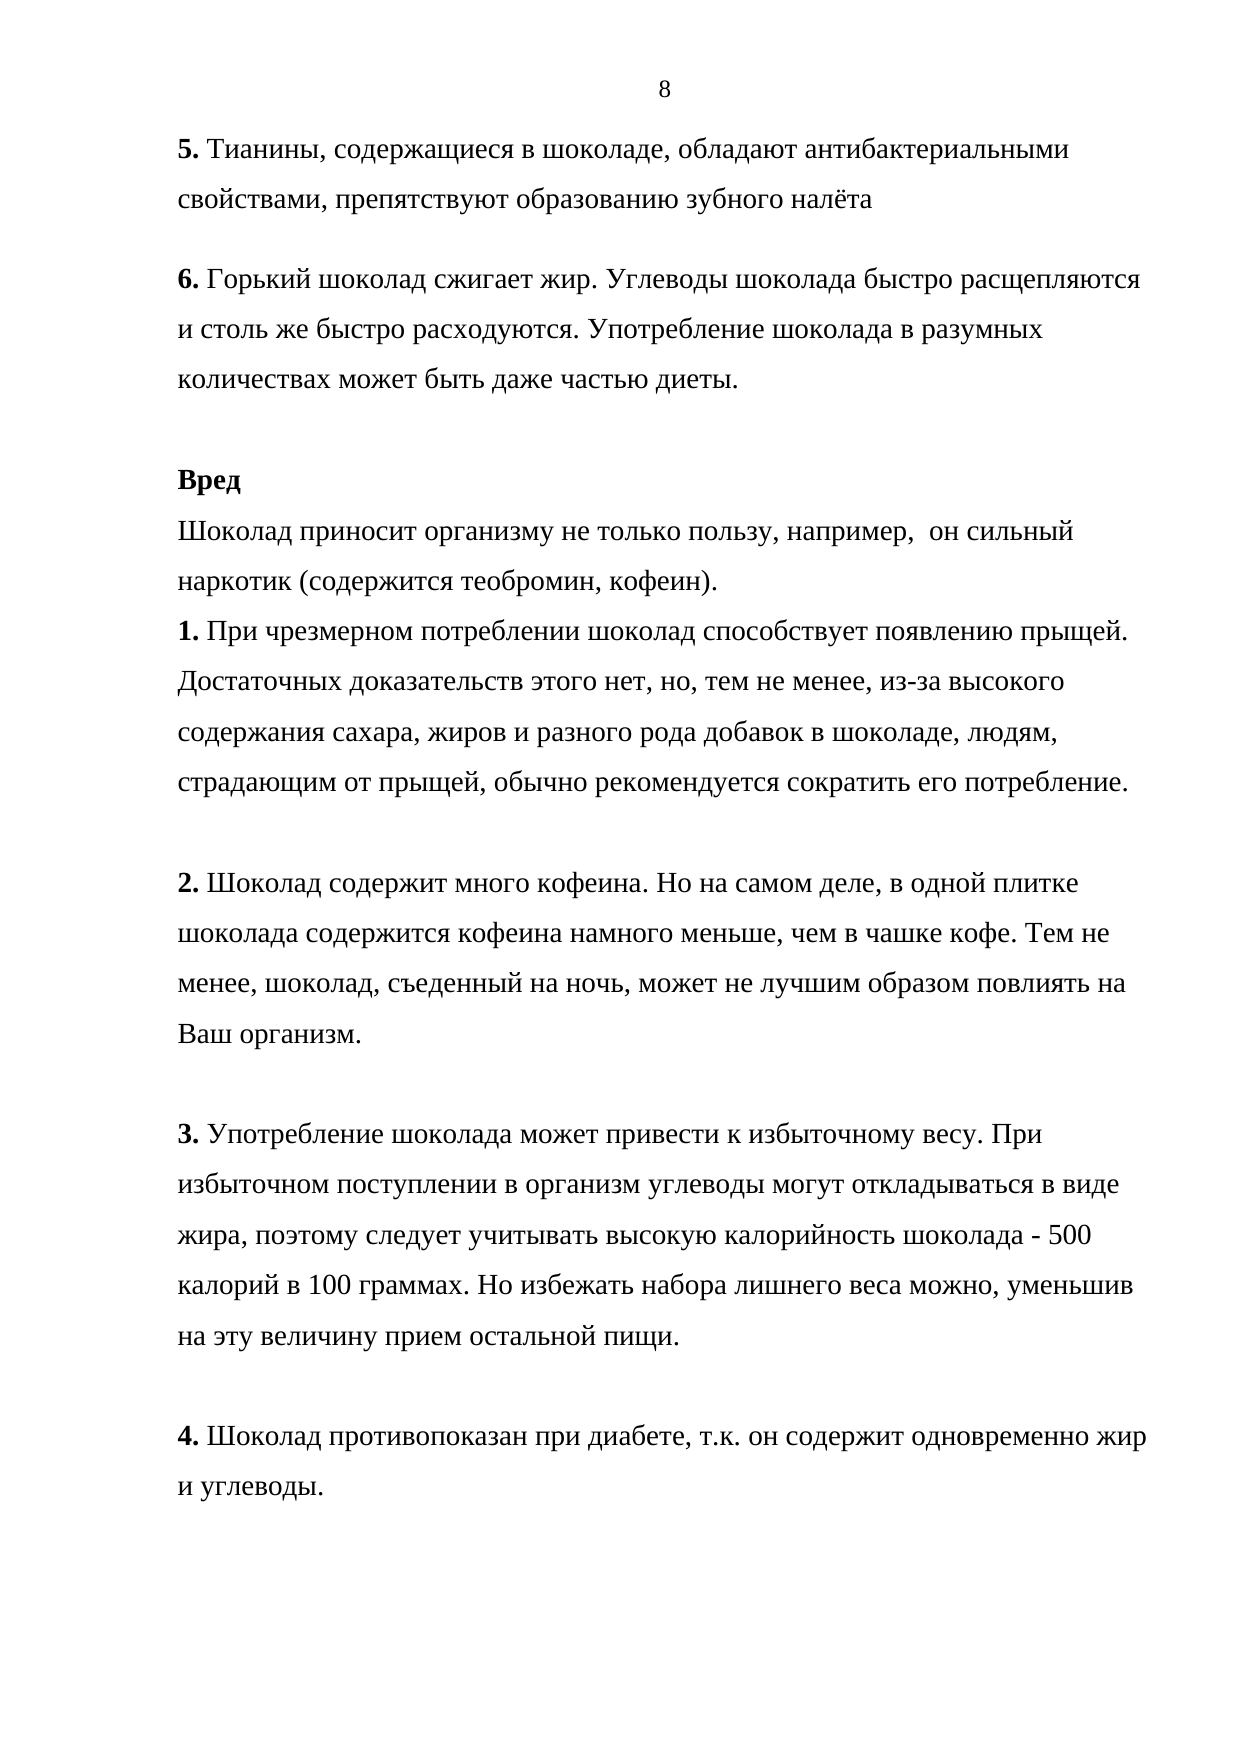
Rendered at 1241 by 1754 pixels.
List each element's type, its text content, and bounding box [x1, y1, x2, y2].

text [177, 131, 1152, 215]
text 6. Горький шоколад сжигает жир. Углеводы шоколада быстро расщепляются и столь же быстро расходуются. Употребление шоколада в разумных количествах может быть даже частью диеты. Вред Шоколад приносит организму не только пользу, например, он сильный наркотик (содержится теобромин, кофеин). 1. При чрезмерном потреблении шоколад способствует появлению прыщей. Достаточных доказательств этого нет, но, тем не менее, из-за высокого содержания сахара, жиров и разного рода добавок в шоколаде, людям, страдающим от прыщей, обычно рекомендуется сократить его потребление. 2. Шоколад содержит много кофеина. Но на самом деле, в одной плитке шоколада содержится кофеина намного меньше, чем в чашке кофе. Тем не менее, шоколад, съеденный на ночь, может не лучшим образом повлиять на Ваш организм. 3. Употребление шоколада может привести к избыточному весу. При избыточном поступлении в организм углеводы могут откладываться в виде жира, поэтому следует учитывать высокую калорийность шоколада - 500 калорий в 100 граммах. Но избежать набора лишнего веса можно, уменьшив на эту величину прием остальной пищи. 4. Шоколад противопоказан при диабете, т.к. он содержит одновременно жир и углеводы. [177, 261, 1152, 1596]
